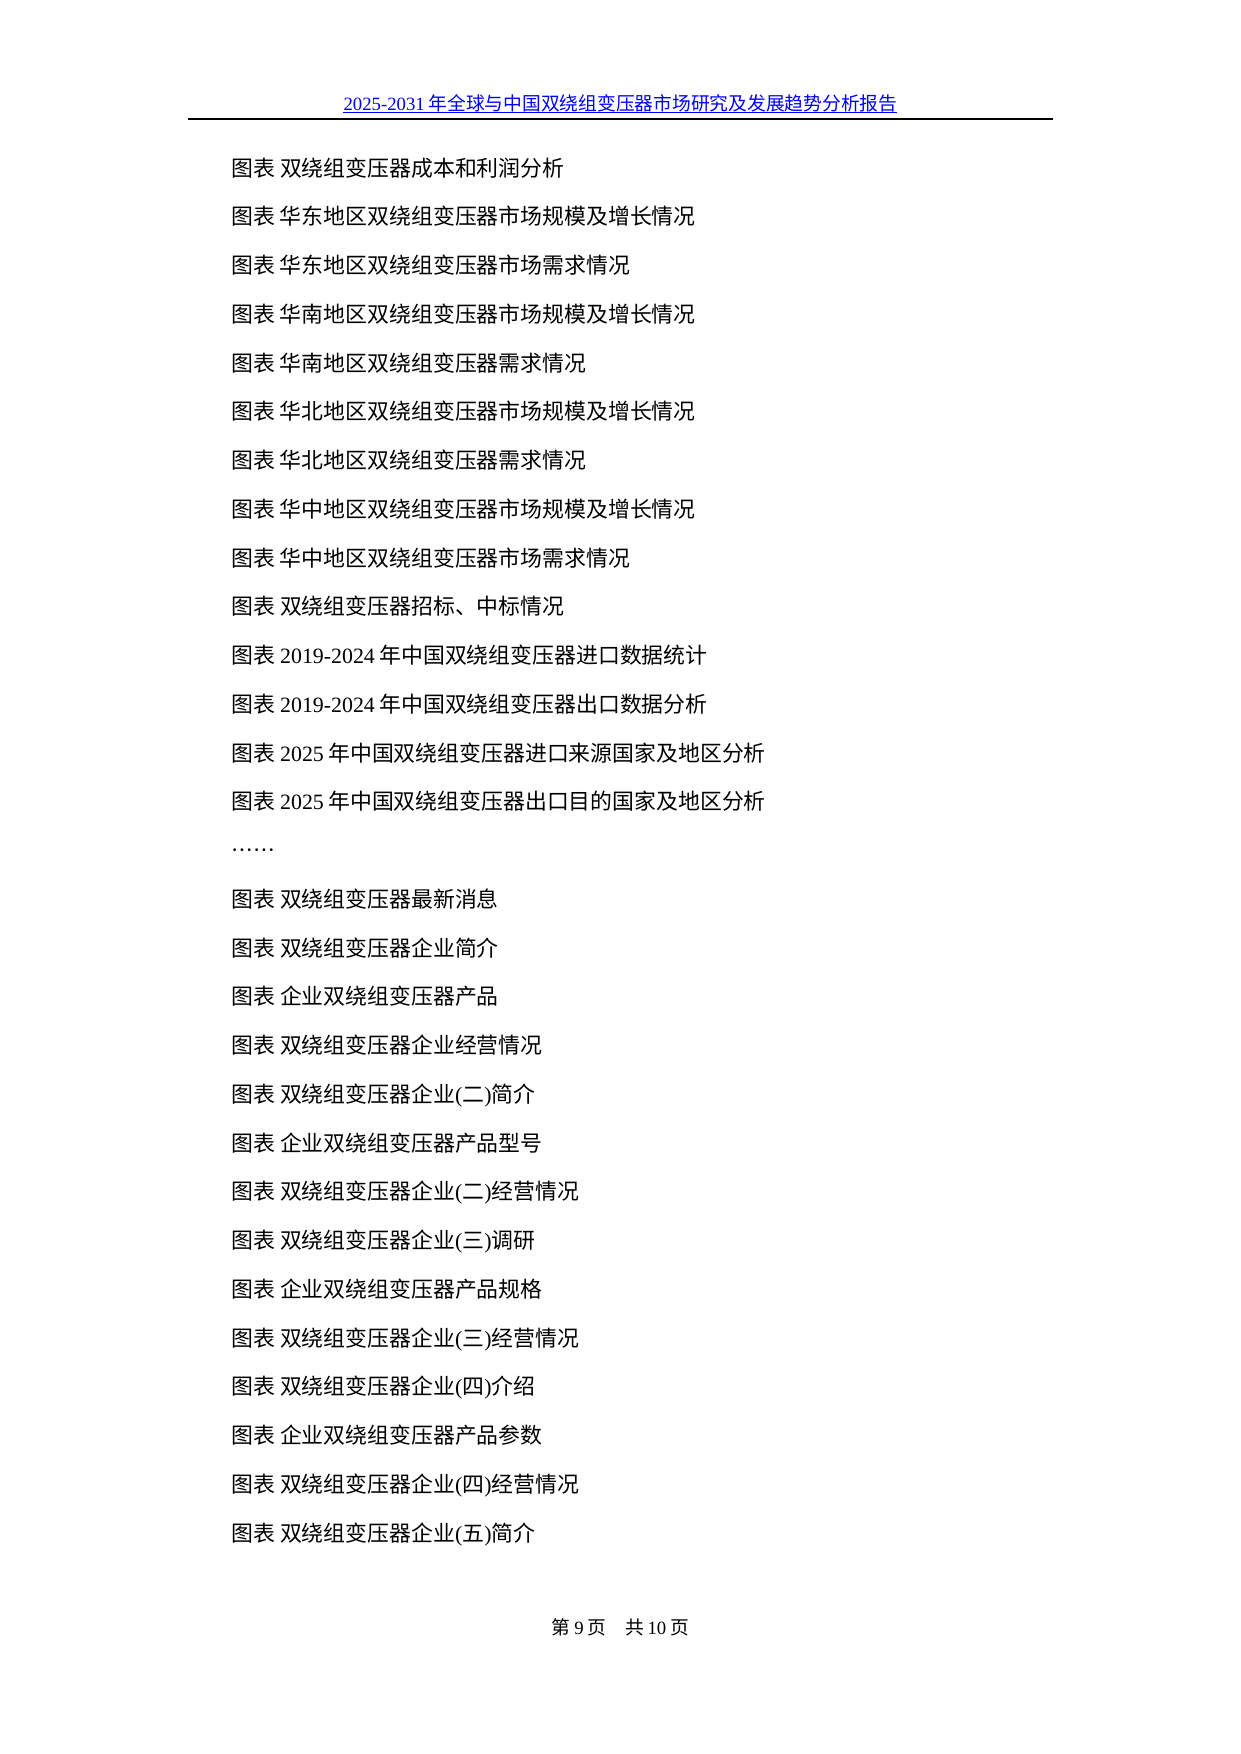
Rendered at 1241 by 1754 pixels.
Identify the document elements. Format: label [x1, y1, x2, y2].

text [187, 150, 1053, 1548]
